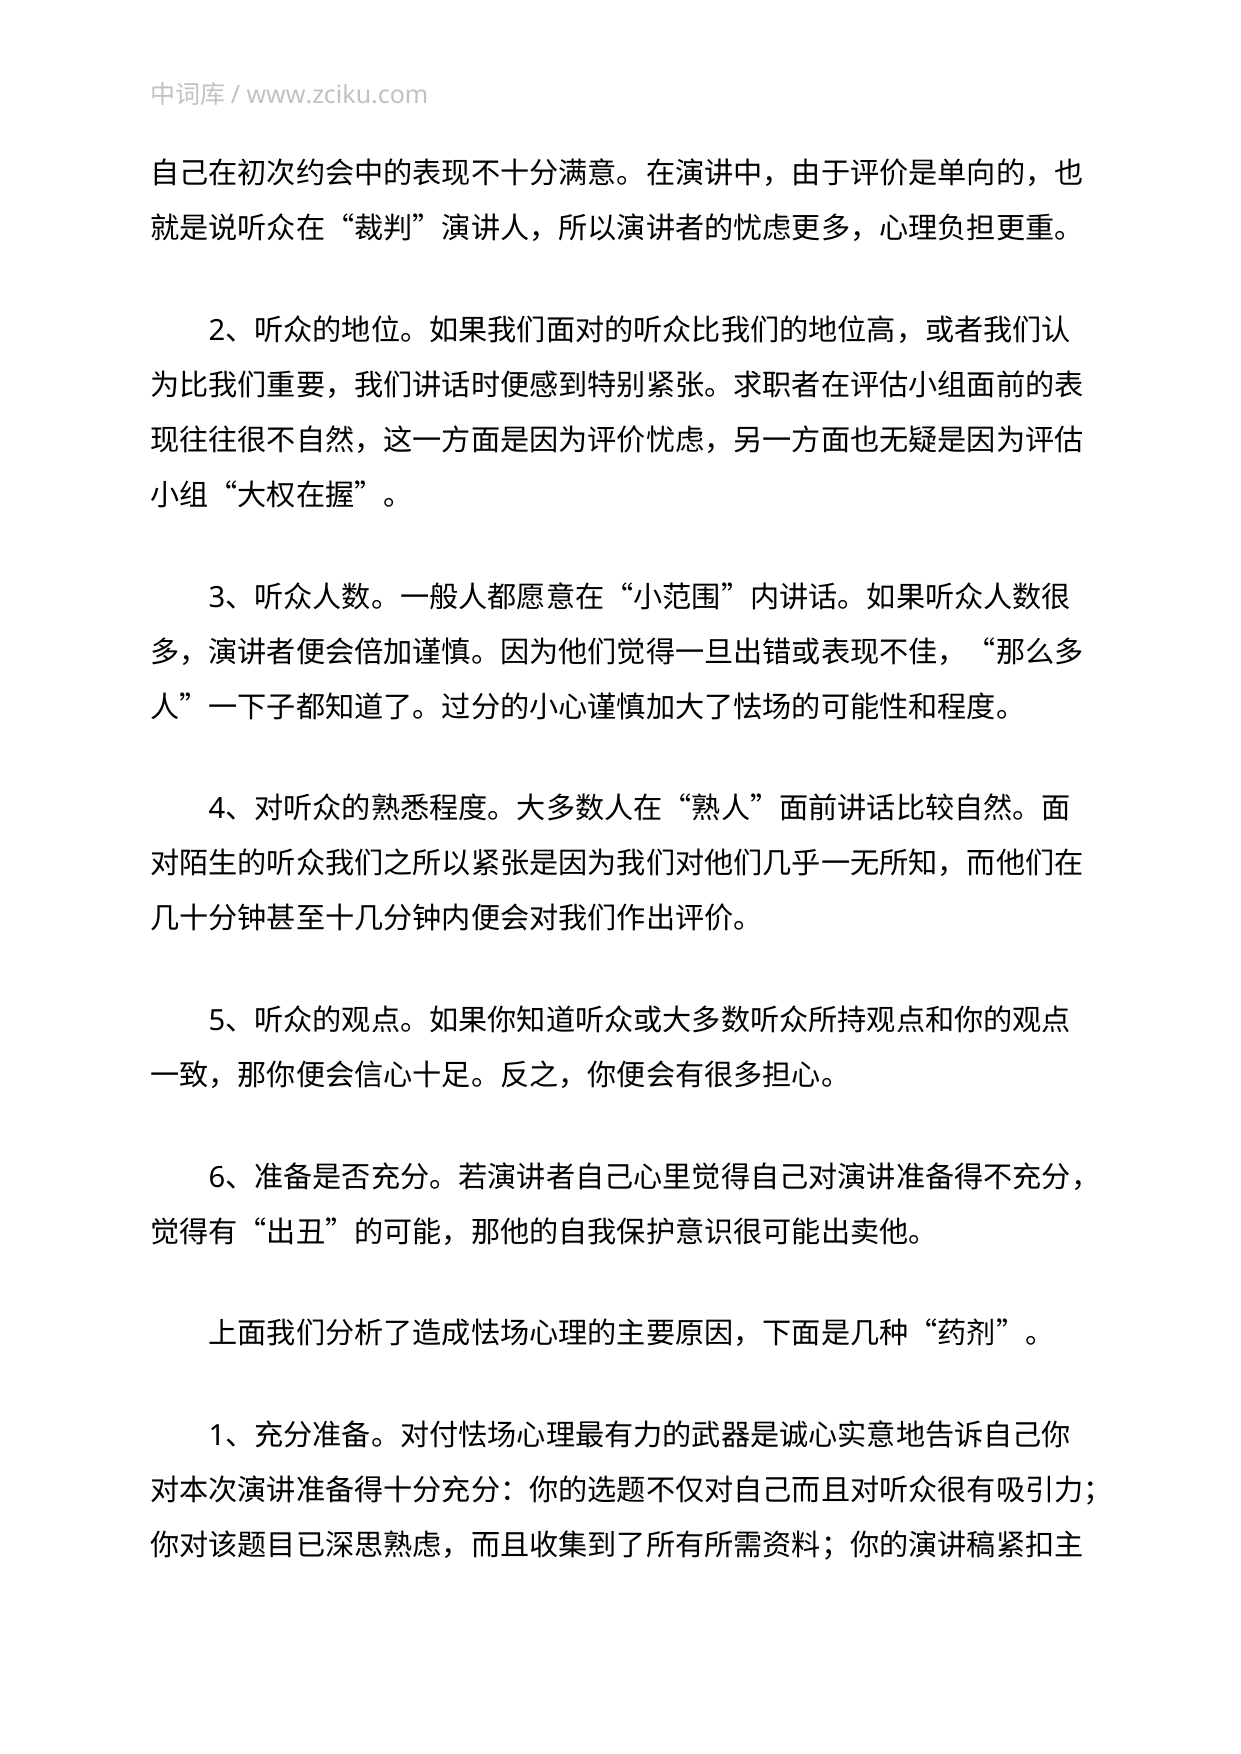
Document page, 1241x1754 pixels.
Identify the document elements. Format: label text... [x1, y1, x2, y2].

text 4、对听众的熟悉程度。大多数人在“熟人”面前讲话比较自然。面对陌生的听众我们之所以紧张是因为我们对他们几乎一无所知，而他们在几十分钟甚至十几分钟内便会对我们作出评价。 [150, 785, 1090, 937]
text 6、准备是否充分。若演讲者自己心里觉得自己对演讲准备得不充分，觉得有“出丑”的可能，那他的自我保护意识很可能出卖他。 [150, 1153, 1090, 1251]
text 5、听众的观点。如果你知道听众或大多数听众所持观点和你的观点一致，那你便会信心十足。反之，你便会有很多担心。 [150, 997, 1090, 1094]
text 2、听众的地位。如果我们面对的听众比我们的地位高，或者我们认为比我们重要，我们讲话时便感到特别紧张。求职者在评估小组面前的表现往往很不自然，这一方面是因为评价忧虑，另一方面也无疑是因为评估小组“大权在握”。 [150, 307, 1090, 514]
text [150, 150, 1090, 247]
text 3、听众人数。一般人都愿意在“小范围”内讲话。如果听众人数很多，演讲者便会倍加谨慎。因为他们觉得一旦出错或表现不佳，“那么多人”一下子都知道了。过分的小心谨慎加大了怯场的可能性和程度。 [150, 573, 1090, 725]
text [150, 1412, 1090, 1564]
text 上面我们分析了造成怯场心理的主要原因，下面是几种“药剂”。 [150, 1310, 1090, 1352]
